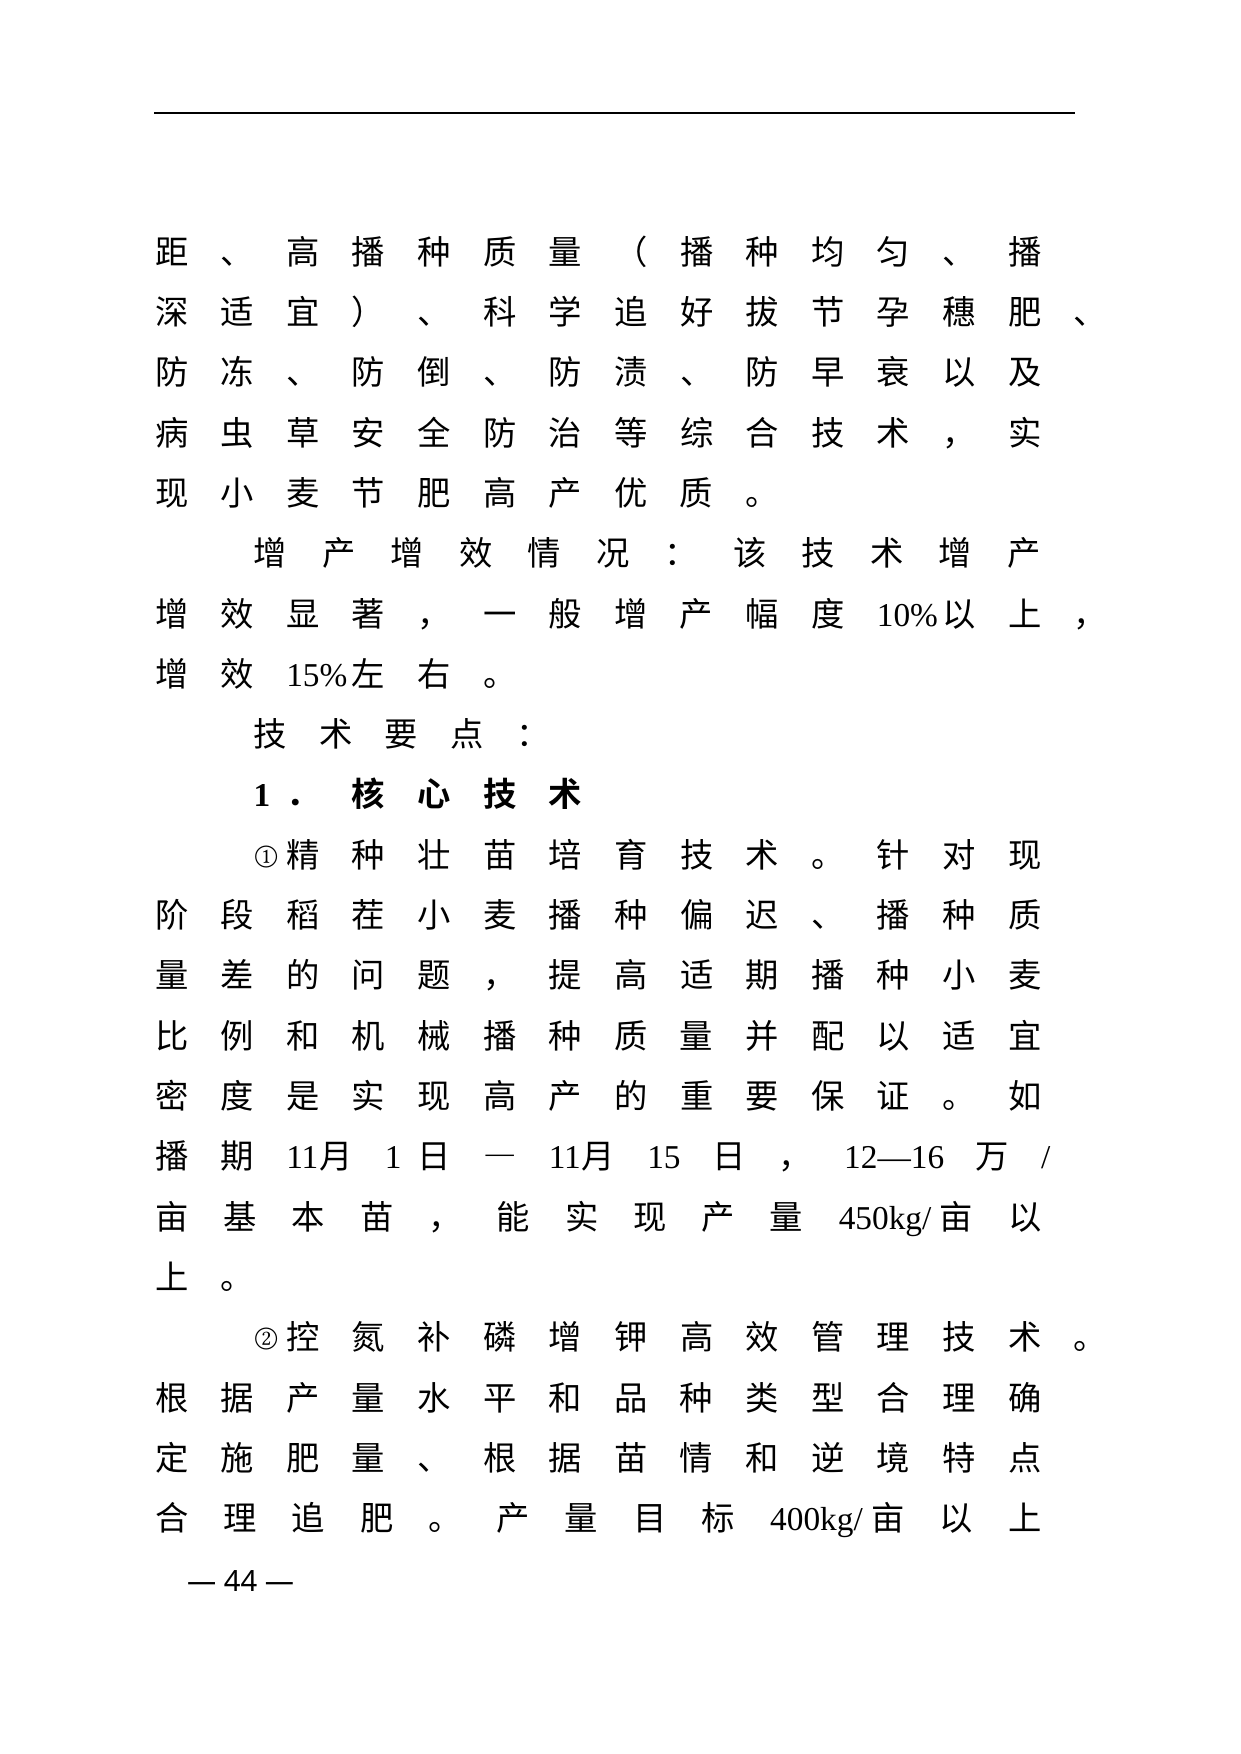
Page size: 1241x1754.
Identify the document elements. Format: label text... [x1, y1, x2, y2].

text ①精种壮苗培育技术。针对现阶段稻茬小麦播种偏迟、播种质量差的问题，提高适期播种小麦比例和机械播种质量并配以适宜密度是实现高产的重要保证。如播期11月1日—11月15日，12—16万/亩基本苗，能实现产量450kg/亩以上。 [155, 822, 1073, 1305]
text ②控氮补磷增钾高效管理技术。根据产量水平和品种类型合理确定施肥量、根据苗情和逆境特点合理追肥。产量目标400kg/亩以上中筋小麦，适宜的施氮量为14—16kg/亩，拔节孕穗肥施用在40%左右，N:P2O5:K2O为1:0.5—0.6:0.5—0.6。 [155, 1305, 1073, 1546]
text 技术要点： [155, 702, 1073, 762]
text 1．核心技术 [155, 762, 1073, 822]
text 增产增效情况：该技术增产增效显著，一般增产幅度10%以上，增效15%左右。 [155, 521, 1073, 702]
